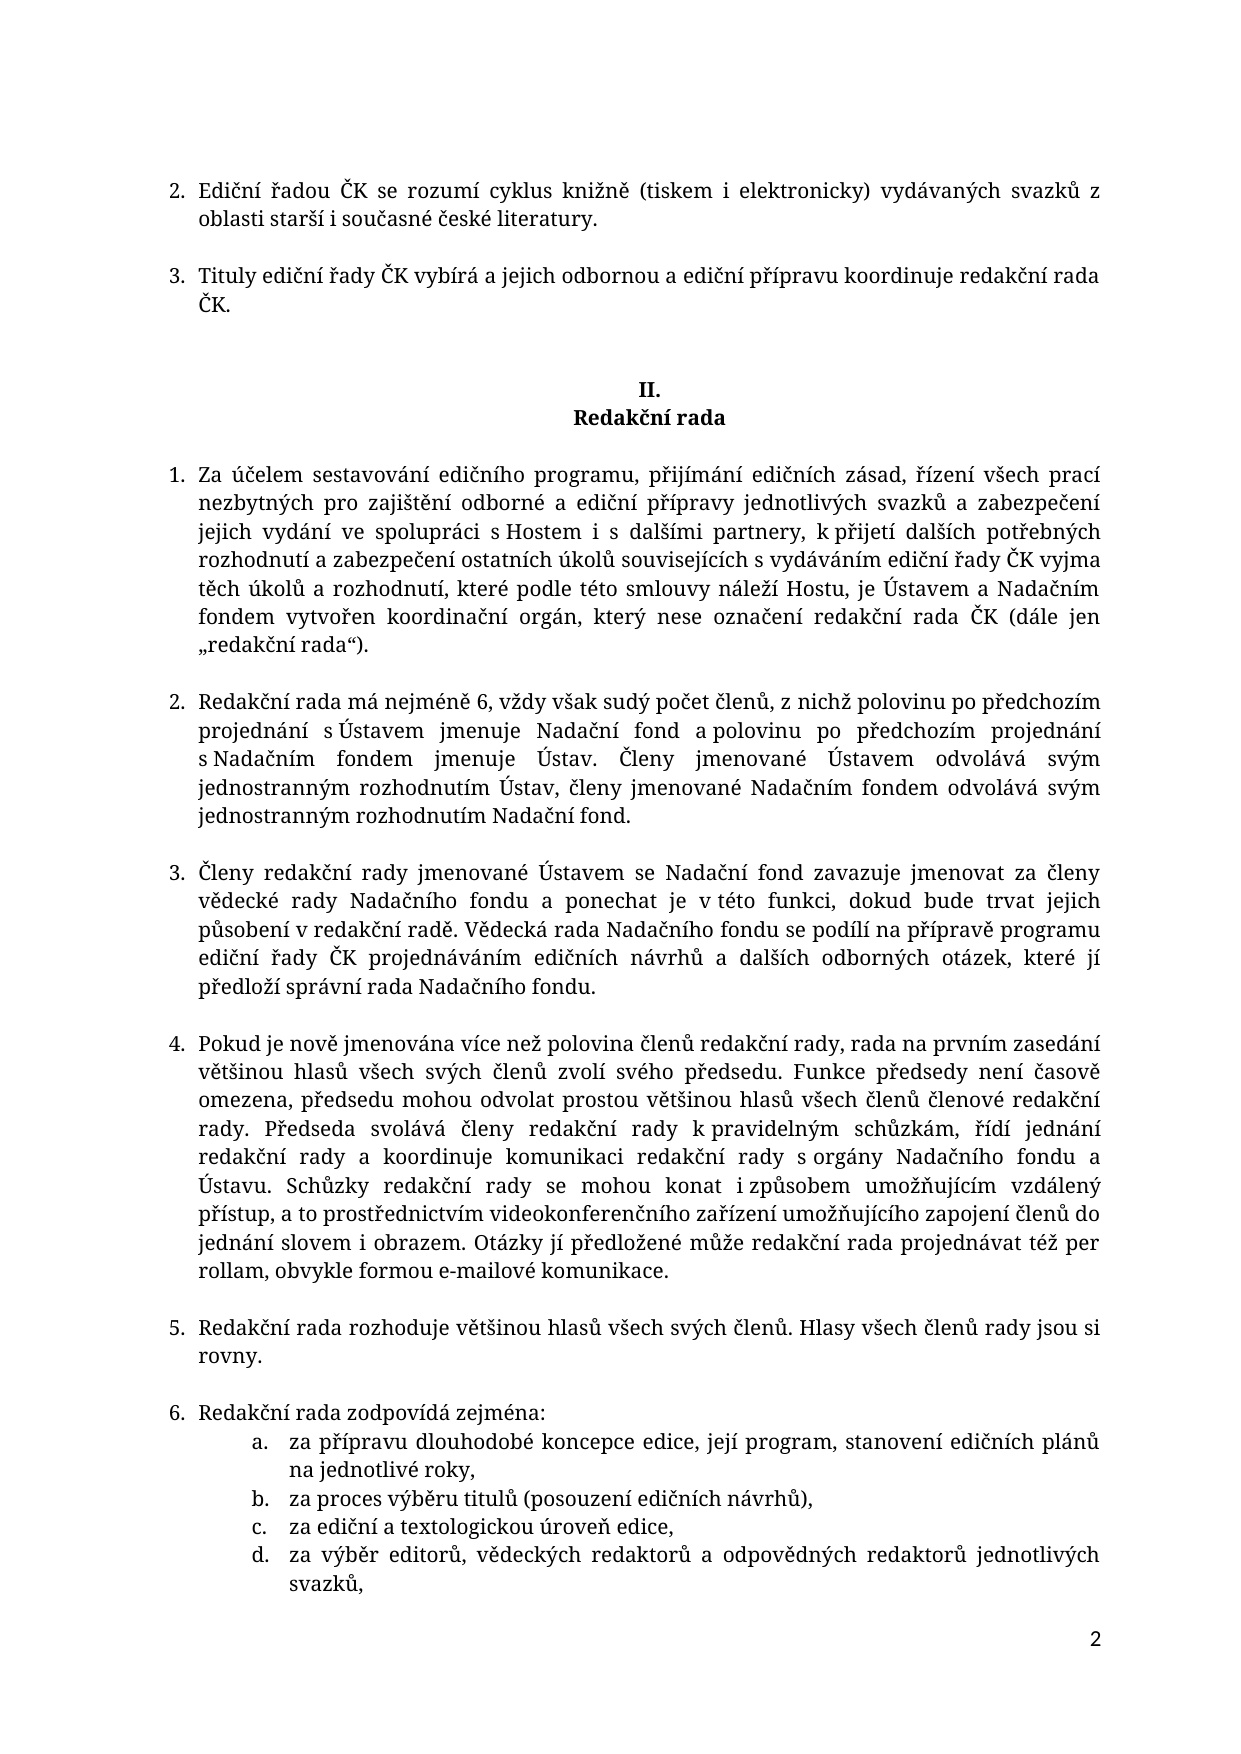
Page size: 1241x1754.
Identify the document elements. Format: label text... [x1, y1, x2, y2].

list Redakční rada zodpovídá zejména: [168, 1398, 1101, 1427]
list Redakční rada má nejméně 6, vždy však sudý počet členů, z nichž polovinu po předchozím projednání s Ústavem jmenuje Nadační fond a polovinu po předchozím projednání s Nadačním fondem jmenuje Ústav. Členy jmenované Ústavem odvolává svým jednostranným rozhodnutím Ústav, členy jmenované Nadačním fondem odvolává svým jednostranným rozhodnutím Nadační fond. [168, 687, 1101, 830]
text Redakční rada [198, 403, 1101, 432]
list Ediční řadou ČK se rozumí cyklus knižně (tiskem i elektronicky) vydávaných svazků z oblasti starší i současné české literatury. [168, 176, 1101, 233]
list Členy redakční rady jmenované Ústavem se Nadační fond zavazuje jmenovat za členy vědecké rady Nadačního fondu a ponechat je v této funkci, dokud bude trvat jejich působení v redakční radě. Vědecká rada Nadačního fondu se podílí na přípravě programu ediční řady ČK projednáváním edičních návrhů a dalších odborných otázek, které jí předloží správní rada Nadačního fondu. [168, 858, 1101, 1000]
list Pokud je nově jmenována více než polovina členů redakční rady, rada na prvním zasedání většinou hlasů všech svých členů zvolí svého předsedu. Funkce předsedy není časově omezena, předsedu mohou odvolat prostou většinou hlasů všech členů členové redakční rady. Předseda svolává členy redakční rady k pravidelným schůzkám, řídí jednání redakční rady a koordinuje komunikaci redakční rady s orgány Nadačního fondu a Ústavu. Schůzky redakční rady se mohou konat i způsobem umožňujícím vzdálený přístup, a to prostřednictvím videokonferenčního zařízení umožňujícího zapojení členů do jednání slovem i obrazem. Otázky jí předložené může redakční rada projednávat též per rollam, obvykle formou e-mailové komunikace. [168, 1029, 1101, 1285]
list za proces výběru titulů (posouzení edičních návrhů), [251, 1484, 1101, 1512]
list Redakční rada rozhoduje většinou hlasů všech svých členů. Hlasy všech členů rady jsou si rovny. [168, 1313, 1101, 1370]
text II. [198, 375, 1101, 403]
list za ediční a textologickou úroveň edice, [251, 1512, 1101, 1541]
list za přípravu dlouhodobé koncepce edice, její program, stanovení edičních plánů na jednotlivé roky, [251, 1427, 1101, 1484]
list Tituly ediční řady ČK vybírá a jejich odbornou a ediční přípravu koordinuje redakční rada ČK. [168, 261, 1101, 318]
list za výběr editorů, vědeckých redaktorů a odpovědných redaktorů jednotlivých svazků, [251, 1541, 1101, 1597]
list Za účelem sestavování edičního programu, přijímání edičních zásad, řízení všech prací nezbytných pro zajištění odborné a ediční přípravy jednotlivých svazků a zabezpečení jejich vydání ve spolupráci s Hostem i s dalšími partnery, k přijetí dalších potřebných rozhodnutí a zabezpečení ostatních úkolů souvisejících s vydáváním ediční řady ČK vyjma těch úkolů a rozhodnutí, které podle této smlouvy náleží Hostu, je Ústavem a Nadačním fondem vytvořen koordinační orgán, který nese označení redakční rada ČK (dále jen „redakční rada“). [168, 460, 1101, 659]
